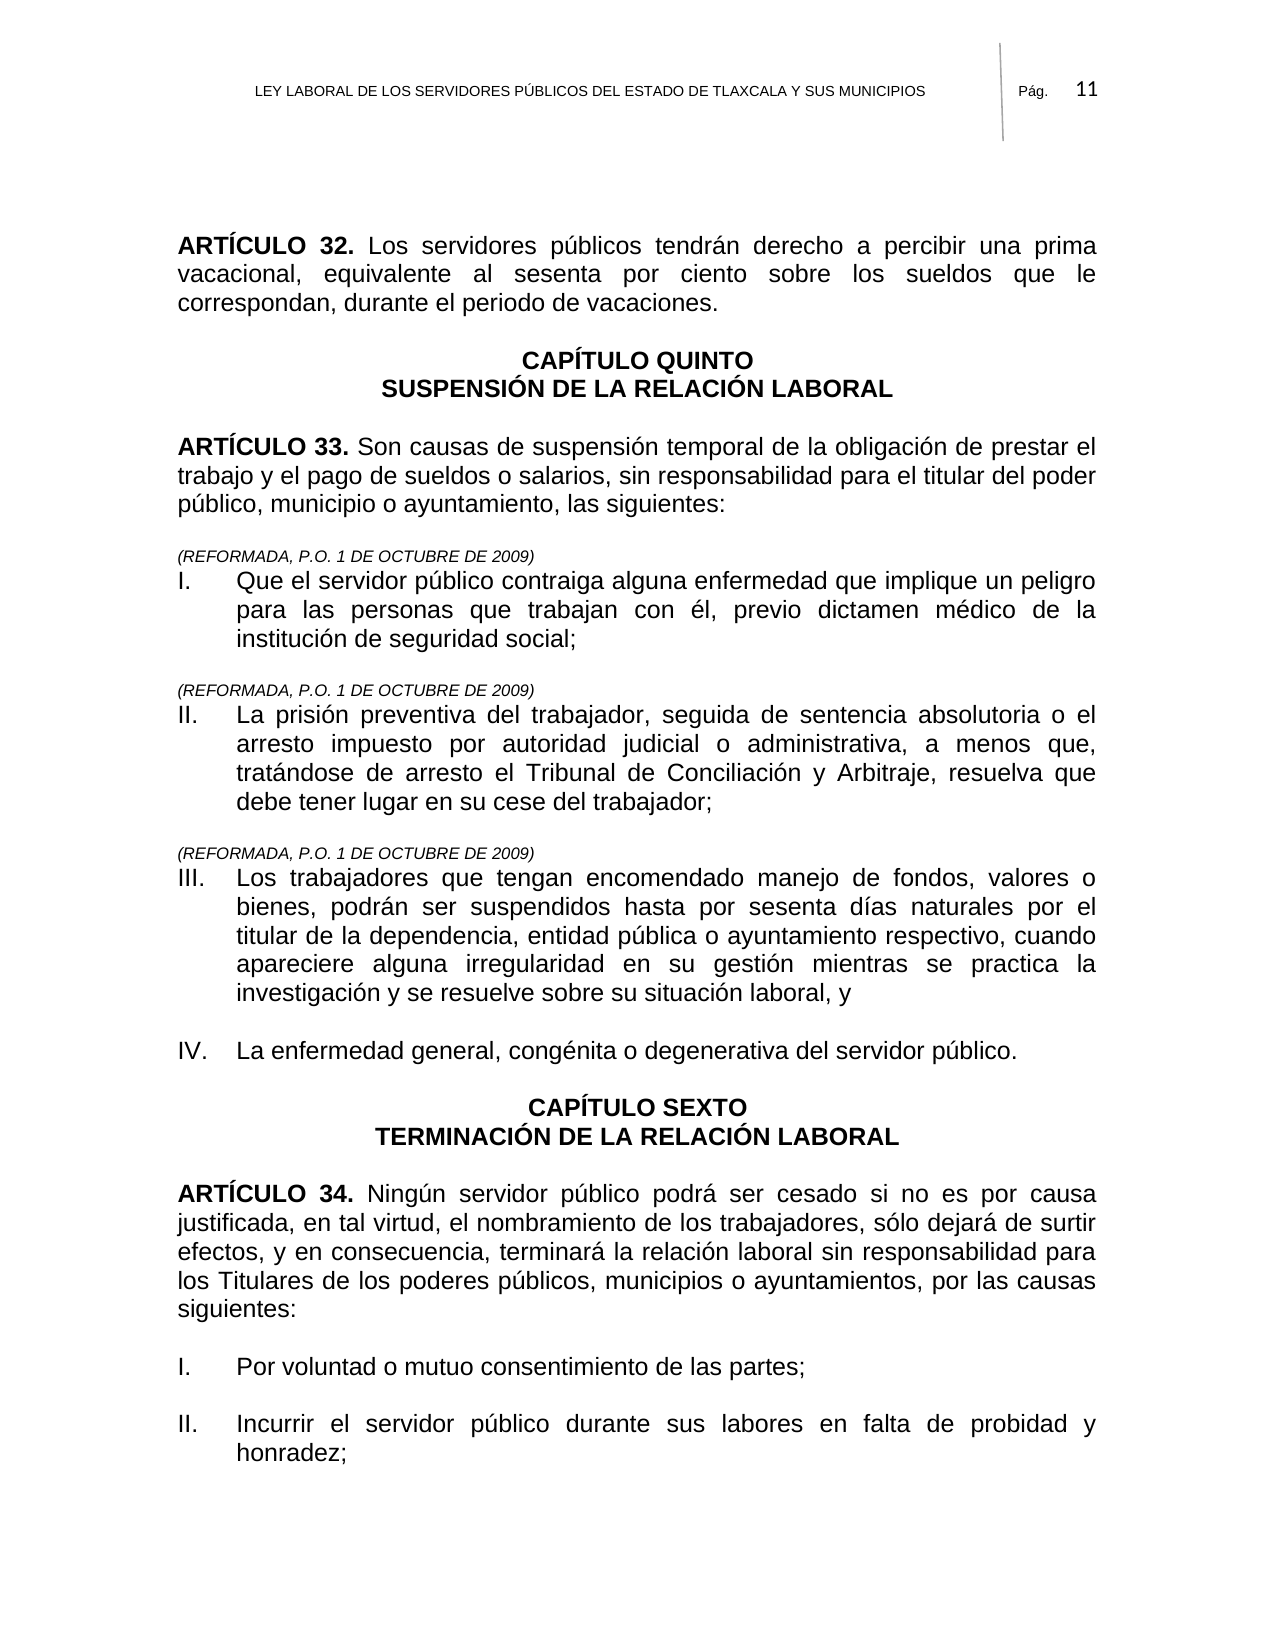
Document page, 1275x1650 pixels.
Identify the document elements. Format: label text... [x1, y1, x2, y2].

text ARTÍCULO 33. Son causas de suspensión temporal de la obligación de prestar el trabajo y el pago de sueldos o salarios, sin responsabilidad para el titular del poder público, municipio o ayuntamiento, las siguientes: [177, 432, 1098, 518]
text ARTÍCULO 32. Los servidores públicos tendrán derecho a percibir una prima vacacional, equivalente al sesenta por ciento sobre los sueldos que le correspondan, durante el periodo de vacaciones. [177, 231, 1098, 317]
text I. Que el servidor público contraiga alguna enfermedad que implique un peligro para las personas que trabajan con él, previo dictamen médico de la institución de seguridad social; [177, 566, 1098, 652]
text II. Incurrir el servidor público durante sus labores en falta de probidad y honradez; [177, 1409, 1098, 1467]
text (REFORMADA, P.O. 1 DE OCTUBRE DE 2009) [177, 547, 1098, 566]
text IV. La enfermedad general, congénita o degenerativa del servidor público. [177, 1036, 1098, 1064]
text CAPÍTULO SEXTO [177, 1093, 1098, 1122]
text ARTÍCULO 34. Ningún servidor público podrá ser cesado si no es por causa justificada, en tal virtud, el nombramiento de los trabajadores, sólo dejará de surtir efectos, y en consecuencia, terminará la relación laboral sin responsabilidad para los Titulares de los poderes públicos, municipios o ayuntamientos, por las causas siguientes: [177, 1179, 1098, 1323]
text CAPÍTULO QUINTO [177, 346, 1098, 374]
text I. Por voluntad o mutuo consentimiento de las partes; [177, 1352, 1098, 1381]
text (REFORMADA, P.O. 1 DE OCTUBRE DE 2009) [177, 681, 1098, 700]
text TERMINACIÓN DE LA RELACIÓN LABORAL [177, 1122, 1098, 1151]
text III. Los trabajadores que tengan encomendado manejo de fondos, valores o bienes, podrán ser suspendidos hasta por sesenta días naturales por el titular de la dependencia, entidad pública o ayuntamiento respectivo, cuando apareciere alguna irregularidad en su gestión mientras se practica la investigación y se resuelve sobre su situación laboral, y [177, 863, 1098, 1007]
text SUSPENSIÓN DE LA RELACIÓN LABORAL [177, 374, 1098, 403]
text (REFORMADA, P.O. 1 DE OCTUBRE DE 2009) [177, 844, 1098, 863]
text II. La prisión preventiva del trabajador, seguida de sentencia absolutoria o el arresto impuesto por autoridad judicial o administrativa, a menos que, tratándose de arresto el Tribunal de Conciliación y Arbitraje, resuelva que debe tener lugar en su cese del trabajador; [177, 700, 1098, 815]
